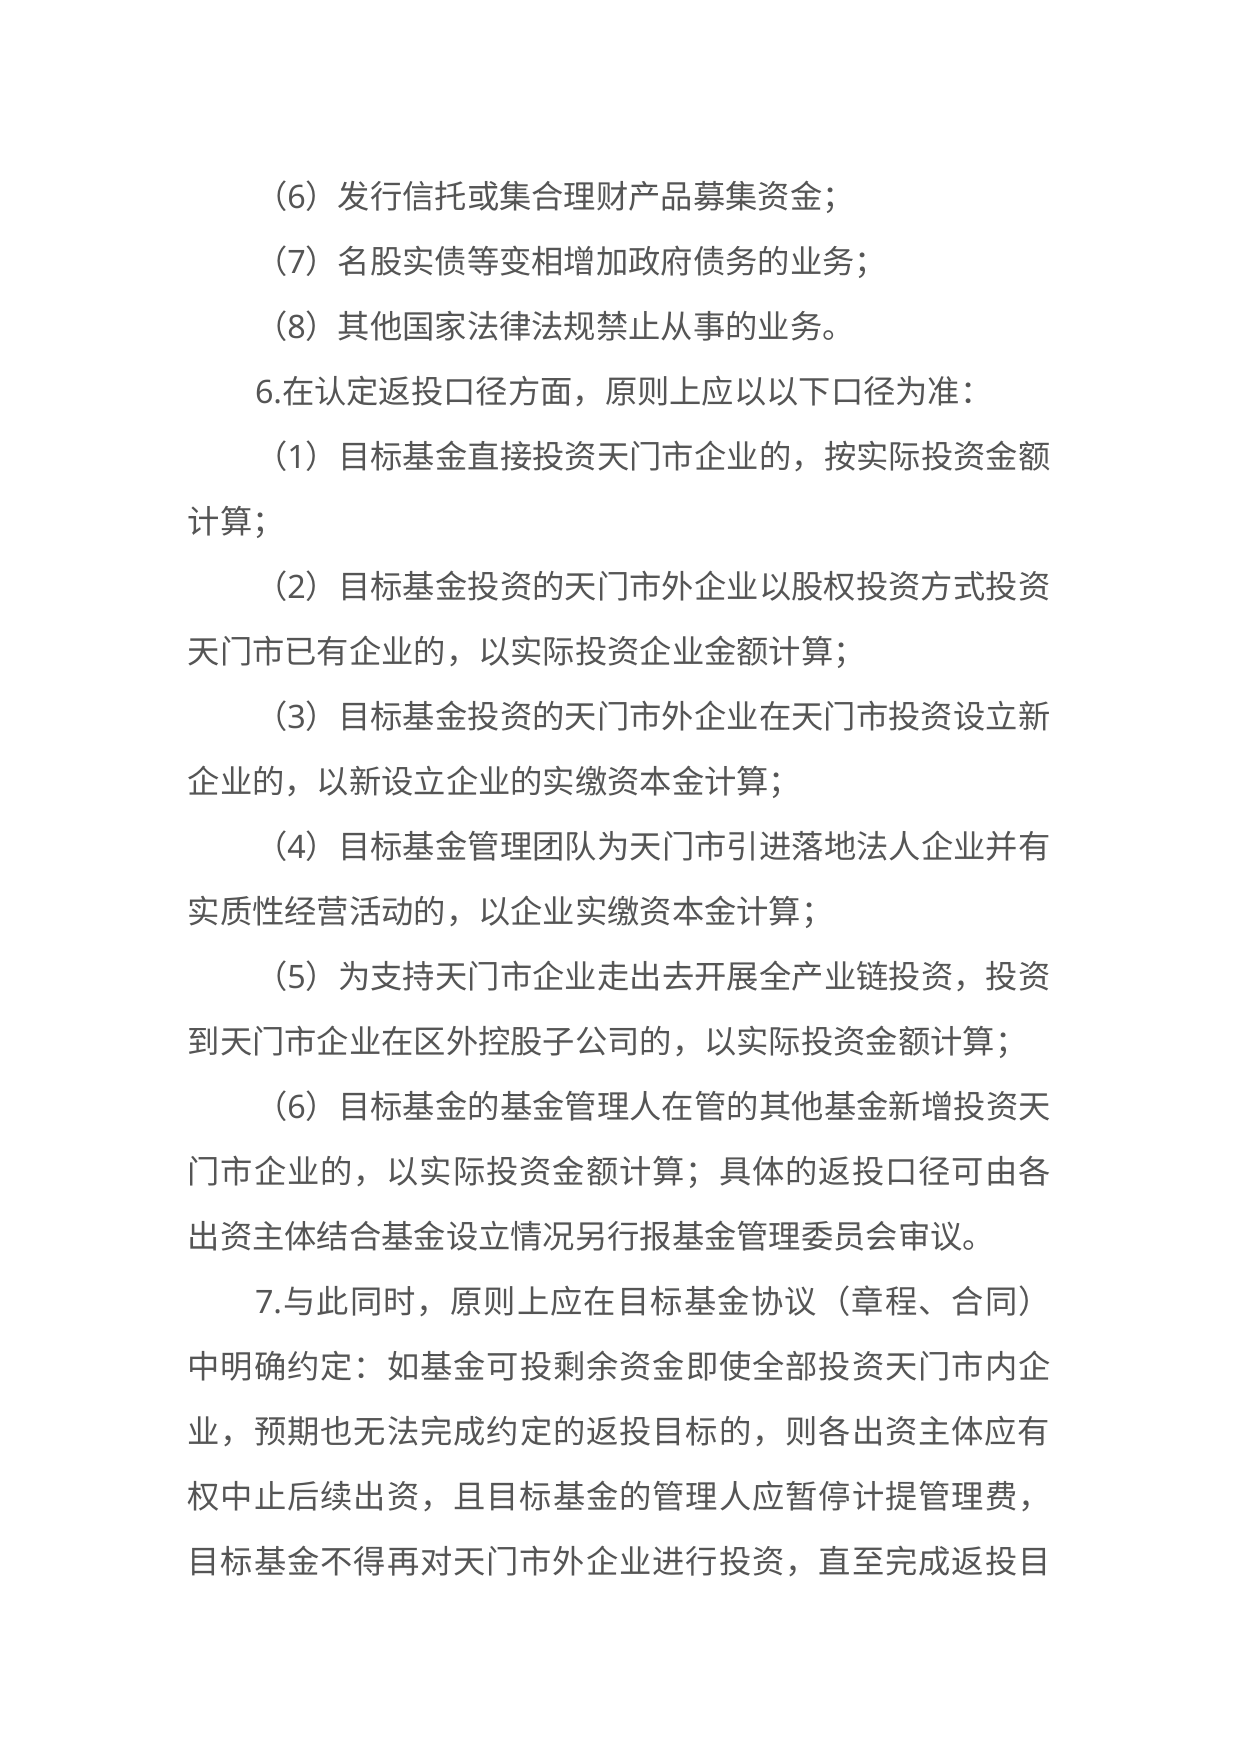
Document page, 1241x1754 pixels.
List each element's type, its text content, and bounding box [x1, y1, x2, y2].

text （1）目标基金直接投资天门市企业的，按实际投资金额计算； [187, 422, 1053, 552]
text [187, 1267, 1053, 1592]
text （8）其他国家法律法规禁止从事的业务。 [187, 292, 1053, 357]
text （6）目标基金的基金管理人在管的其他基金新增投资天门市企业的，以实际投资金额计算；具体的返投口径可由各出资主体结合基金设立情况另行报基金管理委员会审议。 [187, 1072, 1053, 1267]
text 6.在认定返投口径方面，原则上应以以下口径为准： [187, 357, 1053, 422]
text （7）名股实债等变相增加政府债务的业务； [187, 227, 1053, 292]
text （2）目标基金投资的天门市外企业以股权投资方式投资天门市已有企业的，以实际投资企业金额计算； [187, 552, 1053, 682]
text （6）发行信托或集合理财产品募集资金； [187, 162, 1053, 227]
text （5）为支持天门市企业走出去开展全产业链投资，投资到天门市企业在区外控股子公司的，以实际投资金额计算； [187, 942, 1053, 1072]
text （3）目标基金投资的天门市外企业在天门市投资设立新企业的，以新设立企业的实缴资本金计算； [187, 682, 1053, 812]
text （4）目标基金管理团队为天门市引进落地法人企业并有实质性经营活动的，以企业实缴资本金计算； [187, 812, 1053, 942]
